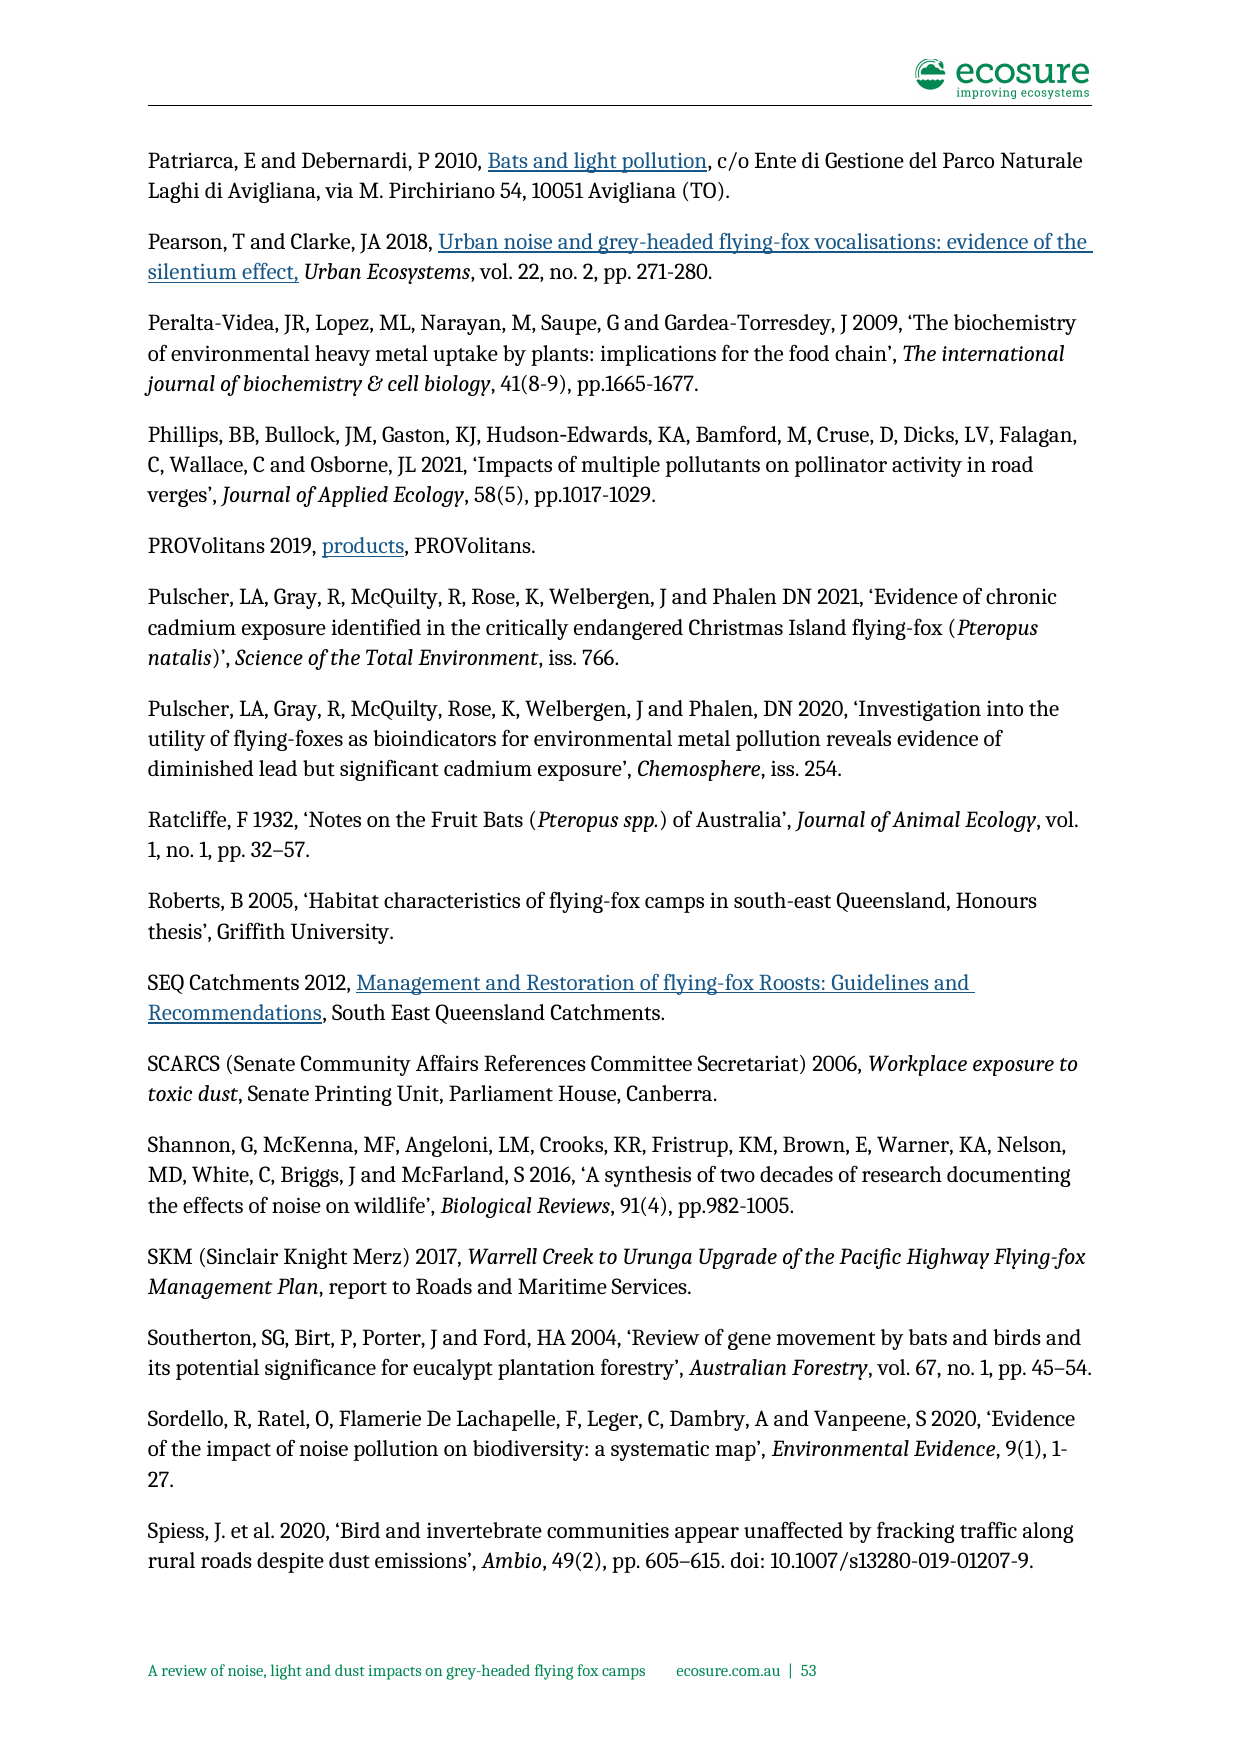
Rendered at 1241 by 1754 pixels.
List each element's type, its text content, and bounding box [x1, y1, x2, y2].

text Pulscher, LA, Gray, R, McQuilty, Rose, K, Welbergen, J and Phalen, DN 2020, ‘Investigation into the utility of flying-foxes as bioindicators for environmental metal pollution reveals evidence of diminished lead but significant cadmium exposure’, Chemosphere, iss. 254. [148, 696, 1092, 782]
text Spiess, J. et al. 2020, ‘Bird and invertebrate communities appear unaffected by fracking traffic along rural roads despite dust emissions’, Ambio, 49(2), pp. 605–615. doi: 10.1007/s13280-019-01207-9. [148, 1517, 1092, 1574]
text Phillips, BB, Bullock, JM, Gaston, KJ, Hudson‐Edwards, KA, Bamford, M, Cruse, D, Dicks, LV, Falagan, C, Wallace, C and Osborne, JL 2021, ‘Impacts of multiple pollutants on pollinator activity in road verges’, Journal of Applied Ecology, 58(5), pp.1017-1029. [148, 422, 1092, 508]
text Pearson, T and Clarke, JA 2018, Urban noise and grey-headed flying-fox vocalisations: evidence of the silentium effect, Urban Ecosystems, vol. 22, no. 2, pp. 271-280. [148, 229, 1092, 286]
text SKM (Sinclair Knight Merz) 2017, Warrell Creek to Urunga Upgrade of the Pacific Highway Flying-fox Management Plan, report to Roads and Maritime Services. [148, 1243, 1092, 1300]
text SCARCS (Senate Community Affairs References Committee Secretariat) 2006, Workplace exposure to toxic dust, Senate Printing Unit, Parliament House, Canberra. [148, 1051, 1092, 1107]
text Patriarca, E and Debernardi, P 2010, Bats and light pollution, c/o Ente di Gestione del Parco Naturale Laghi di Avigliana, via M. Pirchiriano 54, 10051 Avigliana (TO). [148, 148, 1092, 204]
text Peralta-Videa, JR, Lopez, ML, Narayan, M, Saupe, G and Gardea-Torresdey, J 2009, ‘The biochemistry of environmental heavy metal uptake by plants: implications for the food chain’, The international journal of biochemistry & cell biology, 41(8-9), pp.1665-1677. [148, 310, 1092, 397]
text Roberts, B 2005, ‘Habitat characteristics of flying-fox camps in south-east Queensland, Honours thesis’, Griffith University. [148, 888, 1092, 945]
text SEQ Catchments 2012, Management and Restoration of flying-fox Roosts: Guidelines and Recommendations, South East Queensland Catchments. [148, 969, 1092, 1026]
text PROVolitans 2019, products, PROVolitans. [148, 533, 1092, 559]
picture [915, 59, 1093, 104]
text Pulscher, LA, Gray, R, McQuilty, R, Rose, K, Welbergen, J and Phalen DN 2021, ‘Evidence of chronic cadmium exposure identified in the critically endangered Christmas Island flying-fox (Pteropus natalis)’, Science of the Total Environment, iss. 766. [148, 584, 1092, 671]
text Ratcliffe, F 1932, ‘Notes on the Fruit Bats (Pteropus spp.) of Australia’, Journal of Animal Ecology, vol. 1, no. 1, pp. 32–57. [148, 807, 1092, 864]
text Shannon, G, McKenna, MF, Angeloni, LM, Crooks, KR, Fristrup, KM, Brown, E, Warner, KA, Nelson, MD, White, C, Briggs, J and McFarland, S 2016, ‘A synthesis of two decades of research documenting the effects of noise on wildlife’, Biological Reviews, 91(4), pp.982-1005. [148, 1132, 1092, 1219]
text Sordello, R, Ratel, O, Flamerie De Lachapelle, F, Leger, C, Dambry, A and Vanpeene, S 2020, ‘Evidence of the impact of noise pollution on biodiversity: a systematic map’, Environmental Evidence, 9(1), 1-27. [148, 1406, 1092, 1493]
text Southerton, SG, Birt, P, Porter, J and Ford, HA 2004, ‘Review of gene movement by bats and birds and its potential significance for eucalypt plantation forestry’, Australian Forestry, vol. 67, no. 1, pp. 45–54. [148, 1325, 1092, 1381]
